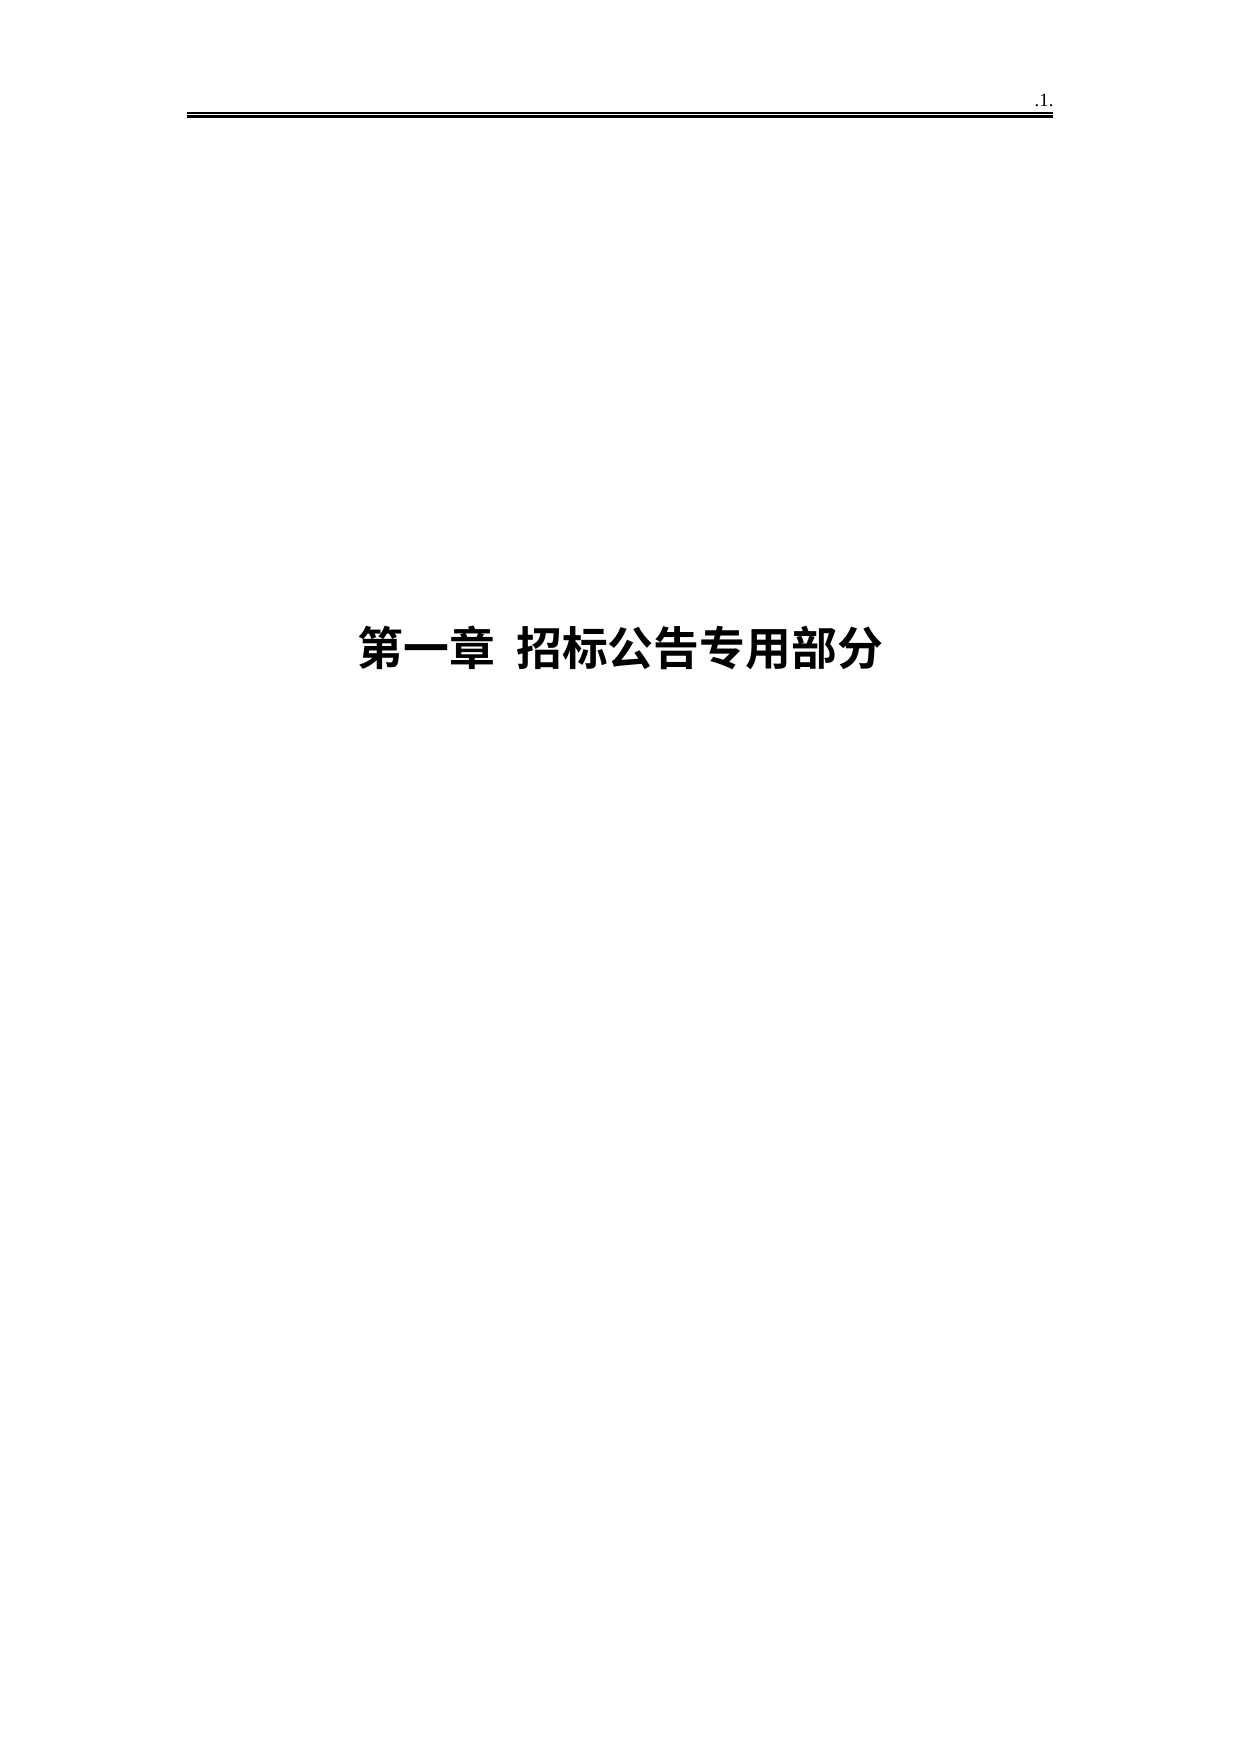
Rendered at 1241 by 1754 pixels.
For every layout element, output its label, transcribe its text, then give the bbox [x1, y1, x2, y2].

title 第一章 招标公告专用部分 [187, 597, 1053, 694]
